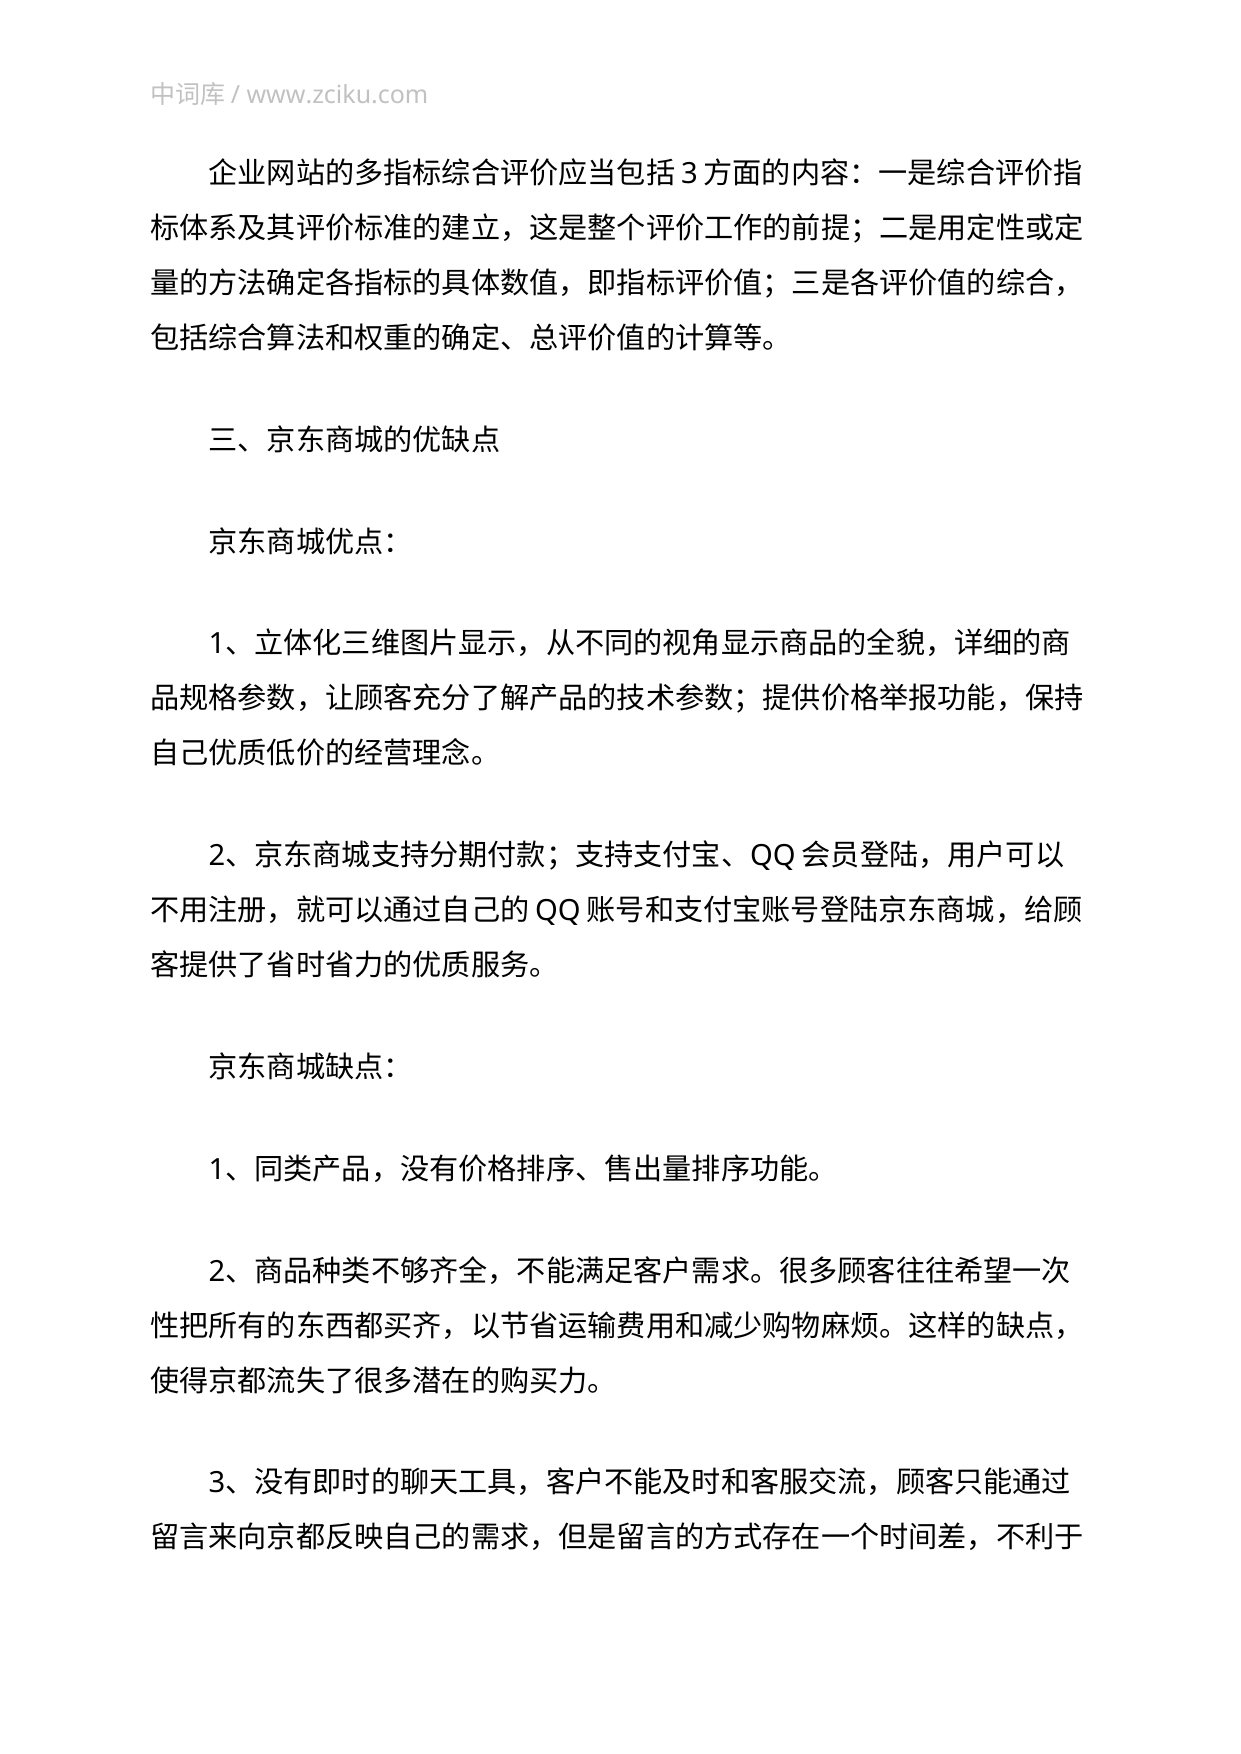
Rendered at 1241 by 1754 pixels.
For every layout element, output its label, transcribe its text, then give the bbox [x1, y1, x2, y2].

text 三、京东商城的优缺点 [150, 417, 1090, 459]
text 2、京东商城支持分期付款；支持支付宝、QQ会员登陆，用户可以不用注册，就可以通过自己的QQ账号和支付宝账号登陆京东商城，给顾客提供了省时省力的优质服务。 [150, 832, 1090, 984]
text 企业网站的多指标综合评价应当包括3方面的内容：一是综合评价指标体系及其评价标准的建立，这是整个评价工作的前提；二是用定性或定量的方法确定各指标的具体数值，即指标评价值；三是各评价值的综合，包括综合算法和权重的确定、总评价值的计算等。 [150, 150, 1090, 357]
text 京东商城缺点： [150, 1043, 1090, 1086]
text 1、立体化三维图片显示，从不同的视角显示商品的全貌，详细的商品规格参数，让顾客充分了解产品的技术参数；提供价格举报功能，保持自己优质低价的经营理念。 [150, 620, 1090, 772]
text 京东商城优点： [150, 518, 1090, 561]
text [150, 1459, 1090, 1556]
text 2、商品种类不够齐全，不能满足客户需求。很多顾客往往希望一次性把所有的东西都买齐，以节省运输费用和减少购物麻烦。这样的缺点，使得京都流失了很多潜在的购买力。 [150, 1247, 1090, 1399]
text 1、同类产品，没有价格排序、售出量排序功能。 [150, 1145, 1090, 1188]
